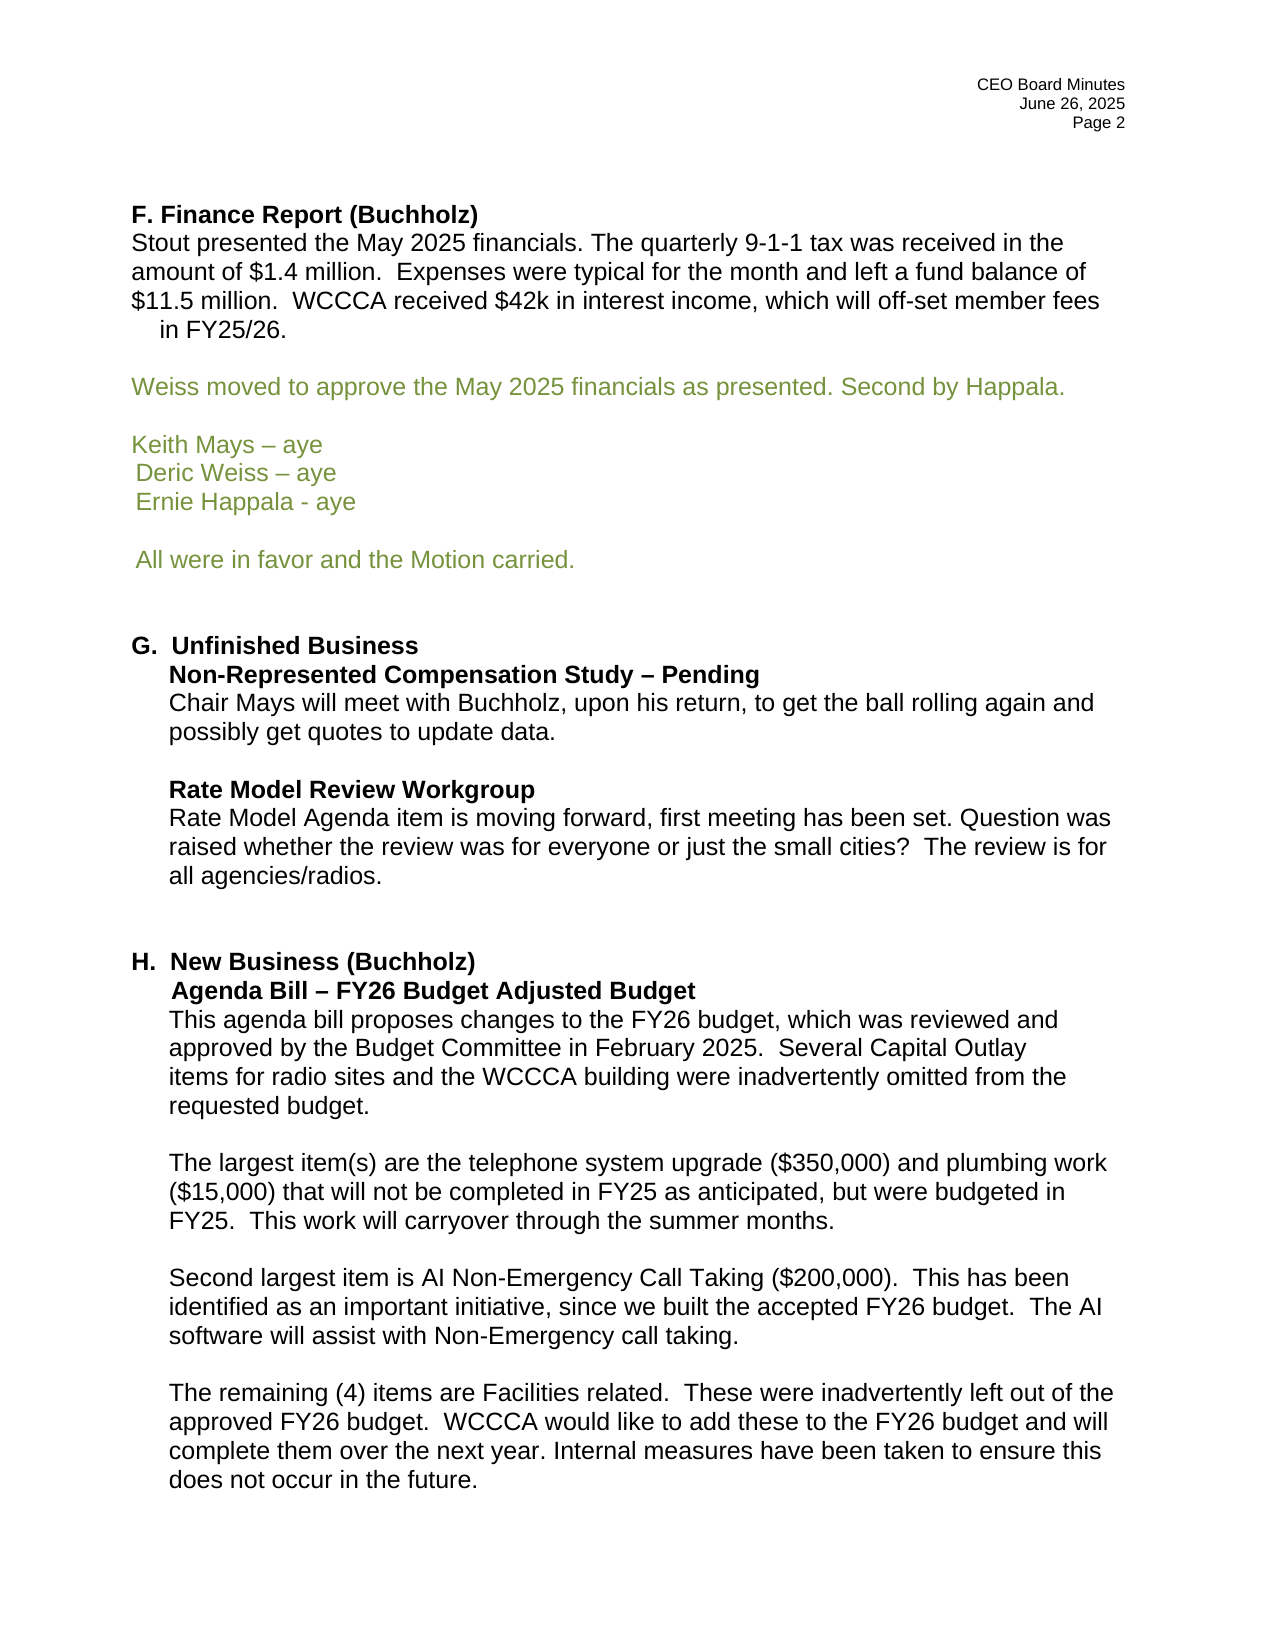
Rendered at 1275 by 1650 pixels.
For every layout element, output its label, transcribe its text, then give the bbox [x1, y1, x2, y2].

text F. Finance Report () [131, 199, 1125, 228]
text H. New Business [122, 947, 1125, 976]
text moved to approve the 2025 financials as presented. Second by . [131, 372, 1125, 401]
text Non-Represented Compensation Study – [169, 659, 1125, 688]
text G. Unfinished Business [131, 631, 1125, 659]
